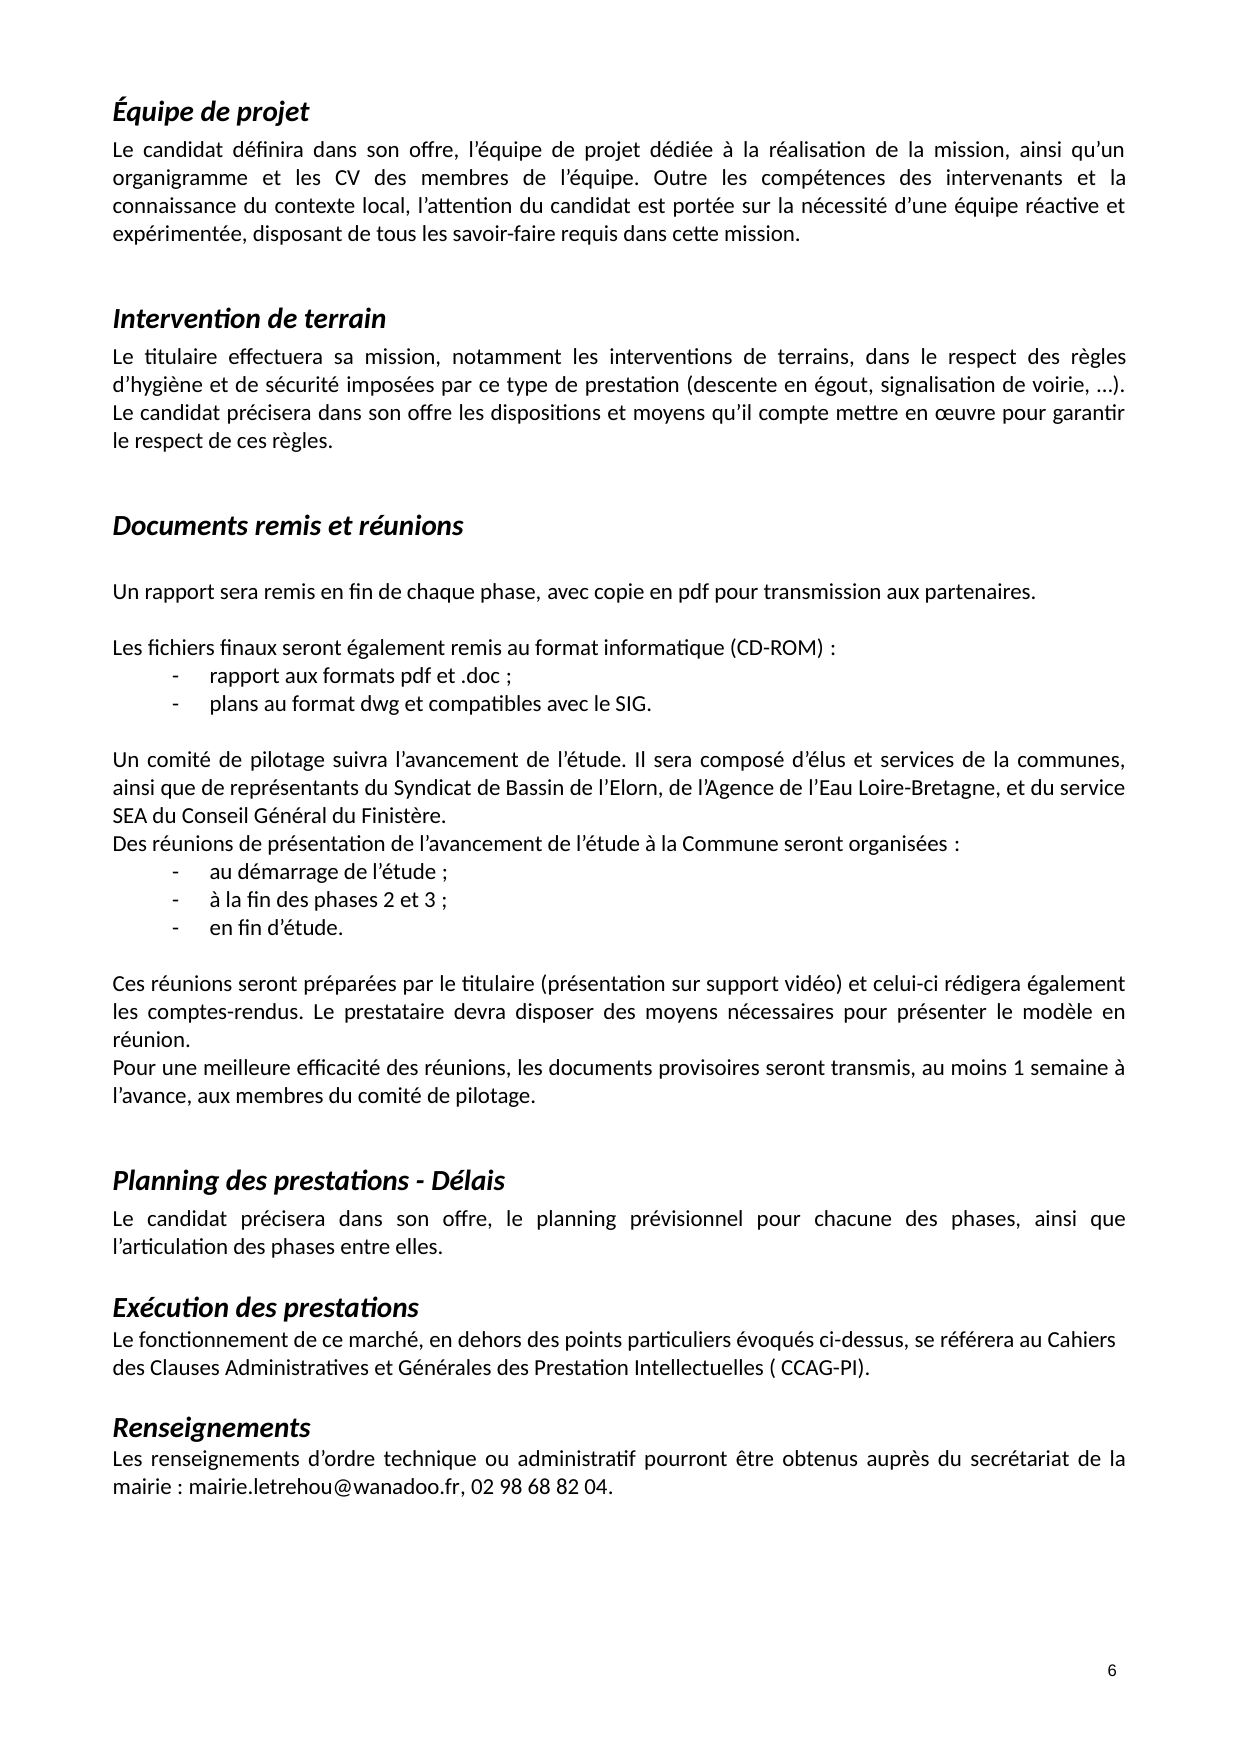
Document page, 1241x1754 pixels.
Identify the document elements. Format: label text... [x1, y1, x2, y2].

subtitle Documents remis et réunions [112, 507, 1128, 543]
text Un comité de pilotage suivra l’avancement de l’étude. Il sera composé d’élus et services de la communes, ainsi que de représentants du Syndicat de Bassin de l’Elorn, de l’Agence de l’Eau Loire-Bretagne, et du service SEA du Conseil Général du Finistère. [112, 745, 1128, 829]
text Le fonctionnement de ce marché, en dehors des points particuliers évoqués ci-dessus, se référera au Cahiers des Clauses Administratives et Générales des Prestation Intellectuelles ( CCAG-PI). [112, 1325, 1128, 1381]
list en fin d’étude. [172, 913, 1128, 941]
text Des réunions de présentation de l’avancement de l’étude à la Commune seront organisées : [112, 829, 1128, 857]
subtitle Équipe de projet [112, 93, 1128, 128]
list plans au format dwg et compatibles avec le SIG. [172, 689, 1128, 717]
text Un rapport sera remis en fin de chaque phase, avec copie en pdf pour transmission aux partenaires. [112, 577, 1128, 605]
text Les fichiers finaux seront également remis au format informatique (CD-ROM) : [112, 633, 1128, 661]
list au démarrage de l’étude ; [172, 857, 1128, 885]
list Exécution des prestations [112, 1289, 1128, 1325]
text Les renseignements d’ordre technique ou administratif pourront être obtenus auprès du secrétariat de la mairie : mairie.letrehou@wanadoo.fr, 02 98 68 82 04. [112, 1444, 1128, 1500]
list Renseignements [112, 1409, 1128, 1444]
subtitle Intervention de terrain [112, 300, 1128, 336]
subtitle Planning des prestations - Délais [112, 1162, 1128, 1198]
text Le candidat définira dans son offre, l’équipe de projet dédiée à la réalisation de la mission, ainsi qu’un organigramme et les CV des membres de l’équipe. Outre les compétences des intervenants et la connaissance du contexte local, l’attention du candidat est portée sur la nécessité d’une équipe réactive et expérimentée, disposant de tous les savoir-faire requis dans cette mission. [112, 135, 1128, 247]
text Le candidat précisera dans son offre, le planning prévisionnel pour chacune des phases, ainsi que l’articulation des phases entre elles. [112, 1204, 1128, 1260]
list à la fin des phases 2 et 3 ; [172, 885, 1128, 913]
text Le titulaire effectuera sa mission, notamment les interventions de terrains, dans le respect des règles d’hygiène et de sécurité imposées par ce type de prestation (descente en égout, signalisation de voirie, …). Le candidat précisera dans son offre les dispositions et moyens qu’il compte mettre en œuvre pour garantir le respect de ces règles. [112, 342, 1128, 454]
text Pour une meilleure efficacité des réunions, les documents provisoires seront transmis, au moins 1 semaine à l’avance, aux membres du comité de pilotage. [112, 1053, 1128, 1109]
list rapport aux formats pdf et .doc ; [172, 661, 1128, 689]
text Ces réunions seront préparées par le titulaire (présentation sur support vidéo) et celui-ci rédigera également les comptes-rendus. Le prestataire devra disposer des moyens nécessaires pour présenter le modèle en réunion. [112, 969, 1128, 1053]
